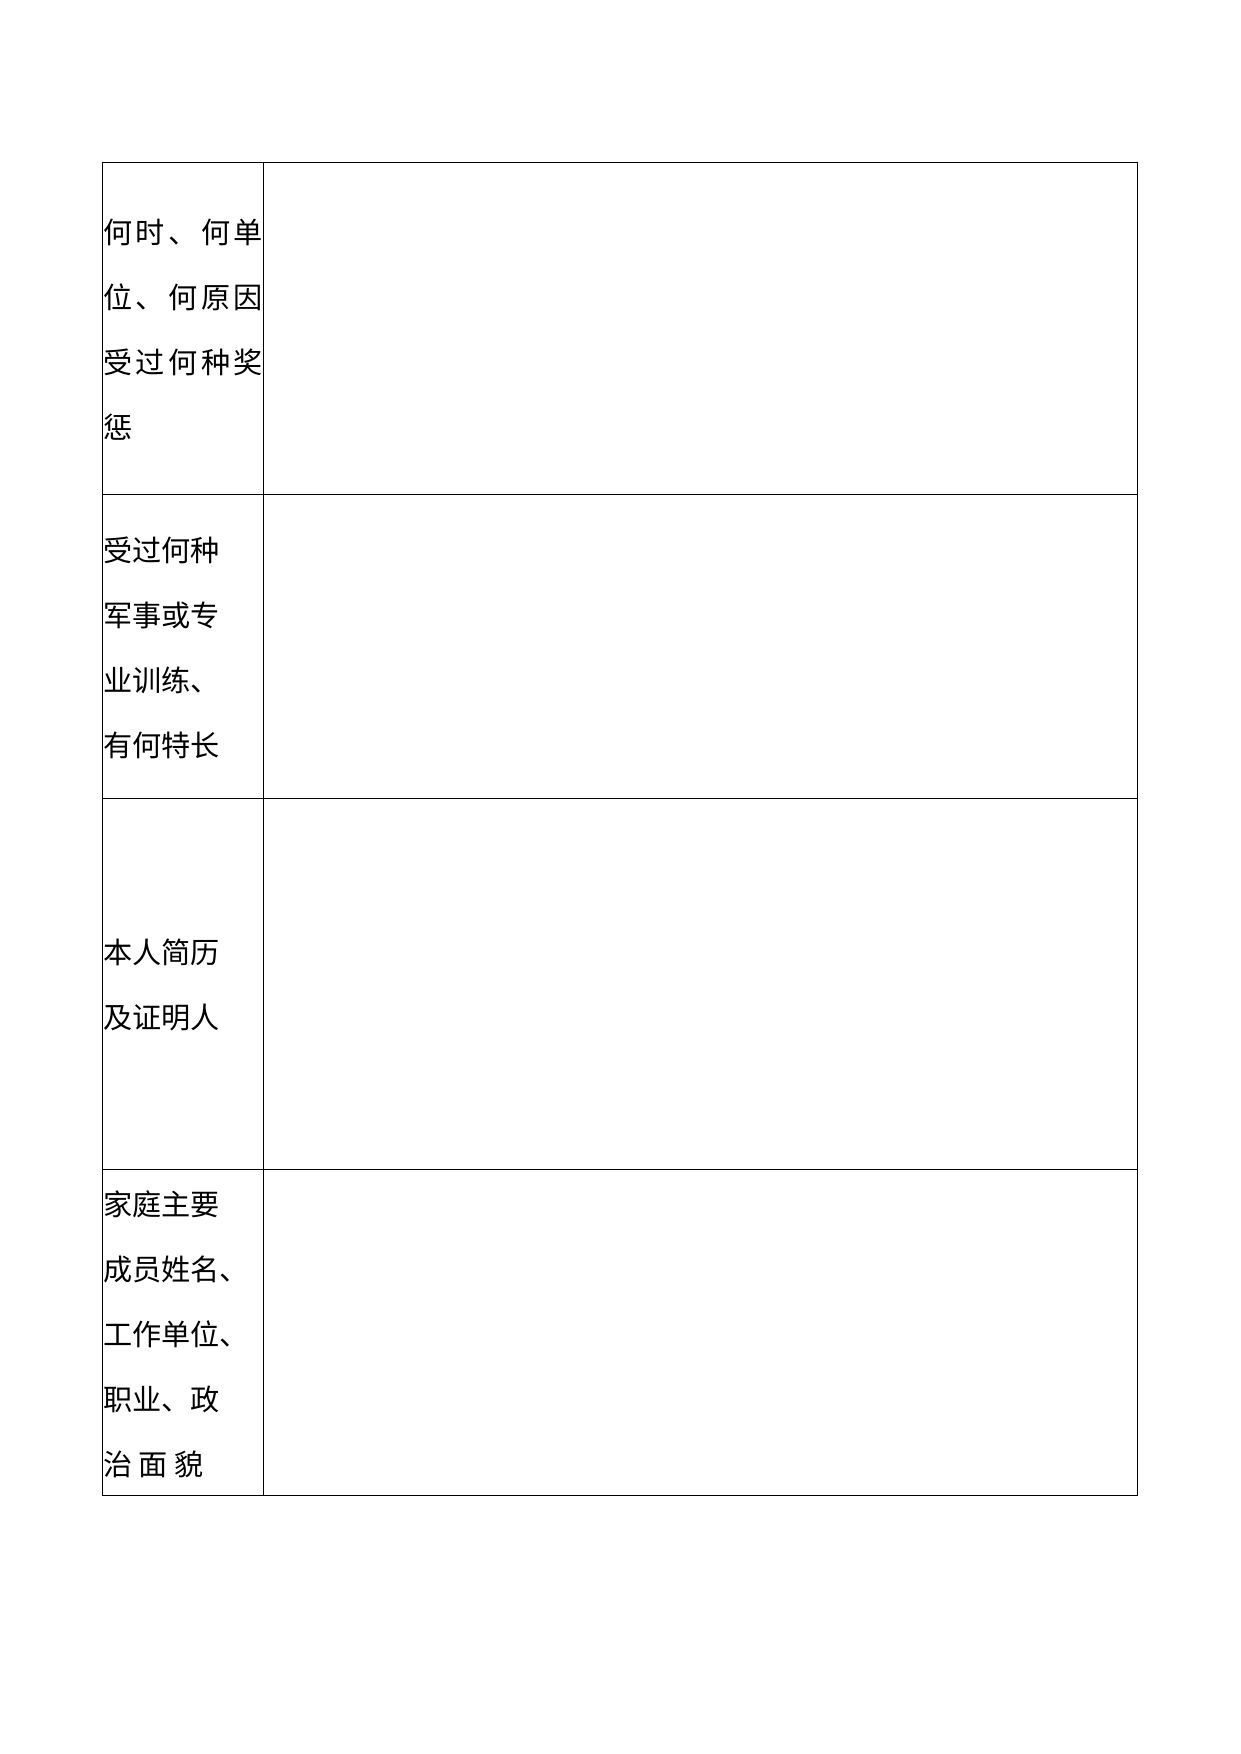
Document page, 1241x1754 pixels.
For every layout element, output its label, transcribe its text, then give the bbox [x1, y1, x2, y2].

table_cell [264, 495, 1137, 797]
table_cell 家庭主要 成员姓名、 工作单位、 职业、政 治 面 貌 [103, 1170, 263, 1495]
table_cell 受过何种 军事或专 业训练、 有何特长 [103, 495, 263, 797]
table_cell [264, 799, 1137, 1169]
table_cell 何时、何单位、何原因受过何种奖惩 [103, 163, 263, 494]
table_cell 本人简历 及证明人 [103, 799, 263, 1169]
table_cell [264, 163, 1137, 494]
table_cell [264, 1170, 1137, 1495]
